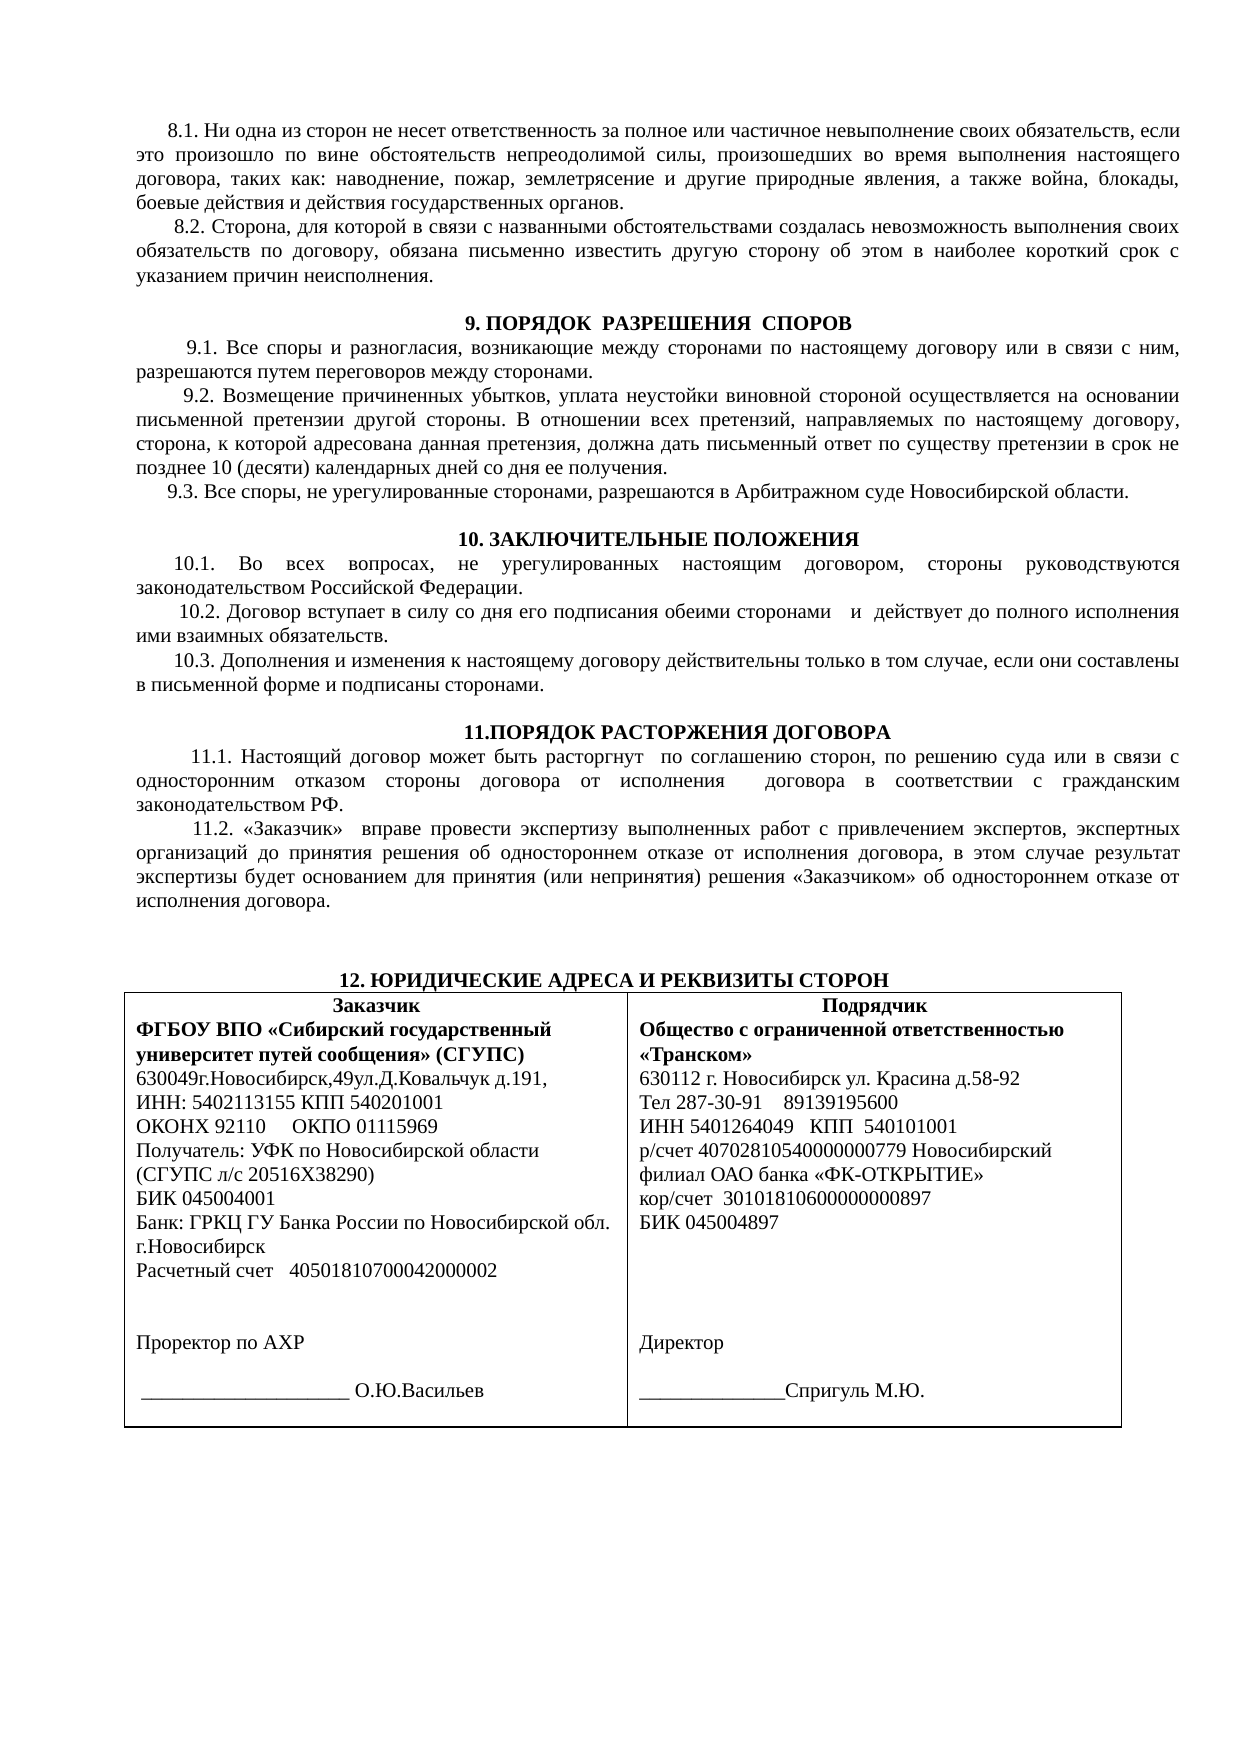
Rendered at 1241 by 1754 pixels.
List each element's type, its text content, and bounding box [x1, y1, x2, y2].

text 10. ЗАКЛЮЧИТЕЛЬНЫЕ ПОЛОЖЕНИЯ [136, 527, 1181, 551]
text 11.ПОРЯДОК РАСТОРЖЕНИЯ ДОГОВОРА [136, 720, 1181, 744]
text 9.3. Все споры, не урегулированные сторонами, разрешаются в Арбитражном суде Новосибирской области. [136, 479, 1181, 503]
text 10.3. Дополнения и изменения к настоящему договору действительны только в том случае, если они составлены в письменной форме и подписаны сторонами. [136, 647, 1181, 696]
text 12. ЮРИДИЧЕСКИЕ АДРЕСА И РЕКВИЗИТЫ СТОРОН [136, 968, 1181, 992]
text 11.1. Настоящий договор может быть расторгнут по соглашению сторон, по решению суда или в связи с односторонним отказом стороны договора от исполнения договора в соответствии с гражданским законодательством РФ. [136, 744, 1181, 816]
text 9.2. Возмещение причиненных убытков, уплата неустойки виновной стороной осуществляется на основании письменной претензии другой стороны. В отношении всех претензий, направляемых по настоящему договору, сторона, к которой адресована данная претензия, должна дать письменный ответ по существу претензии в срок не позднее 10 (десяти) календарных дней со дня ее получения. [136, 383, 1181, 479]
text 8.1. Ни одна из сторон не несет ответственность за полное или частичное невыполнение своих обязательств, если это произошло по вине обстоятельств непреодолимой силы, произошедших во время выполнения настоящего договора, таких как: наводнение, пожар, землетрясение и другие природные явления, а также война, блокады, боевые действия и действия государственных органов. [136, 118, 1181, 214]
table_header Подрядчик Общество с ограниченной ответственностью «Транском» 630112 г. Новосибирск ул. Красина д.58-92 Тел 287-30-91 89139195600 ИНН 5401264049 КПП 540101001 р/счет 40702810540000000779 Новосибирский филиал ОАО банка «ФК-ОТКРЫТИЕ» кор/счет 30101810600000000897 БИК 045004897 Директор ______________Спригуль М.Ю. [628, 993, 1121, 1426]
table_header Заказчик ФГБОУ ВПО «Сибирский государственный университет путей сообщения» (СГУПС) 630049г.Новосибирск,49ул.Д.Ковальчук д.191, ИНН: 5402113155 КПП 540201001 ОКОНХ 92110 ОКПО 01115969 Получатель: УФК по Новосибирской области (СГУПС л/с 20516Х38290) БИК 045004001 Банк: ГРКЦ ГУ Банка России по Новосибирской обл. г.Новосибирск Расчетный счет 40501810700042000002 Проректор по АХР ____________________ О.Ю.Васильев [125, 993, 627, 1426]
text 10.1. Во всех вопросах, не урегулированных настоящим договором, стороны руководствуются законодательством Российской Федерации. [136, 551, 1181, 599]
text 9. ПОРЯДОК РАЗРЕШЕНИЯ СПОРОВ [136, 311, 1181, 335]
text 9.1. Все споры и разногласия, возникающие между сторонами по настоящему договору или в связи с ним, разрешаются путем переговоров между сторонами. [136, 335, 1181, 383]
text 8.2. Сторона, для которой в связи с названными обстоятельствами создалась невозможность выполнения своих обязательств по договору, обязана письменно известить другую сторону об этом в наиболее короткий срок с указанием причин неисполнения. [136, 214, 1181, 287]
text 11.2. «Заказчик» вправе провести экспертизу выполненных работ с привлечением экспертов, экспертных организаций до принятия решения об одностороннем отказе от исполнения договора, в этом случае результат экспертизы будет основанием для принятия (или непринятия) решения «Заказчиком» об одностороннем отказе от исполнения договора. [136, 816, 1181, 912]
text 10.2. Договор вступает в силу со дня его подписания обеими сторонами и действует до полного исполнения ими взаимных обязательств. [136, 599, 1181, 647]
